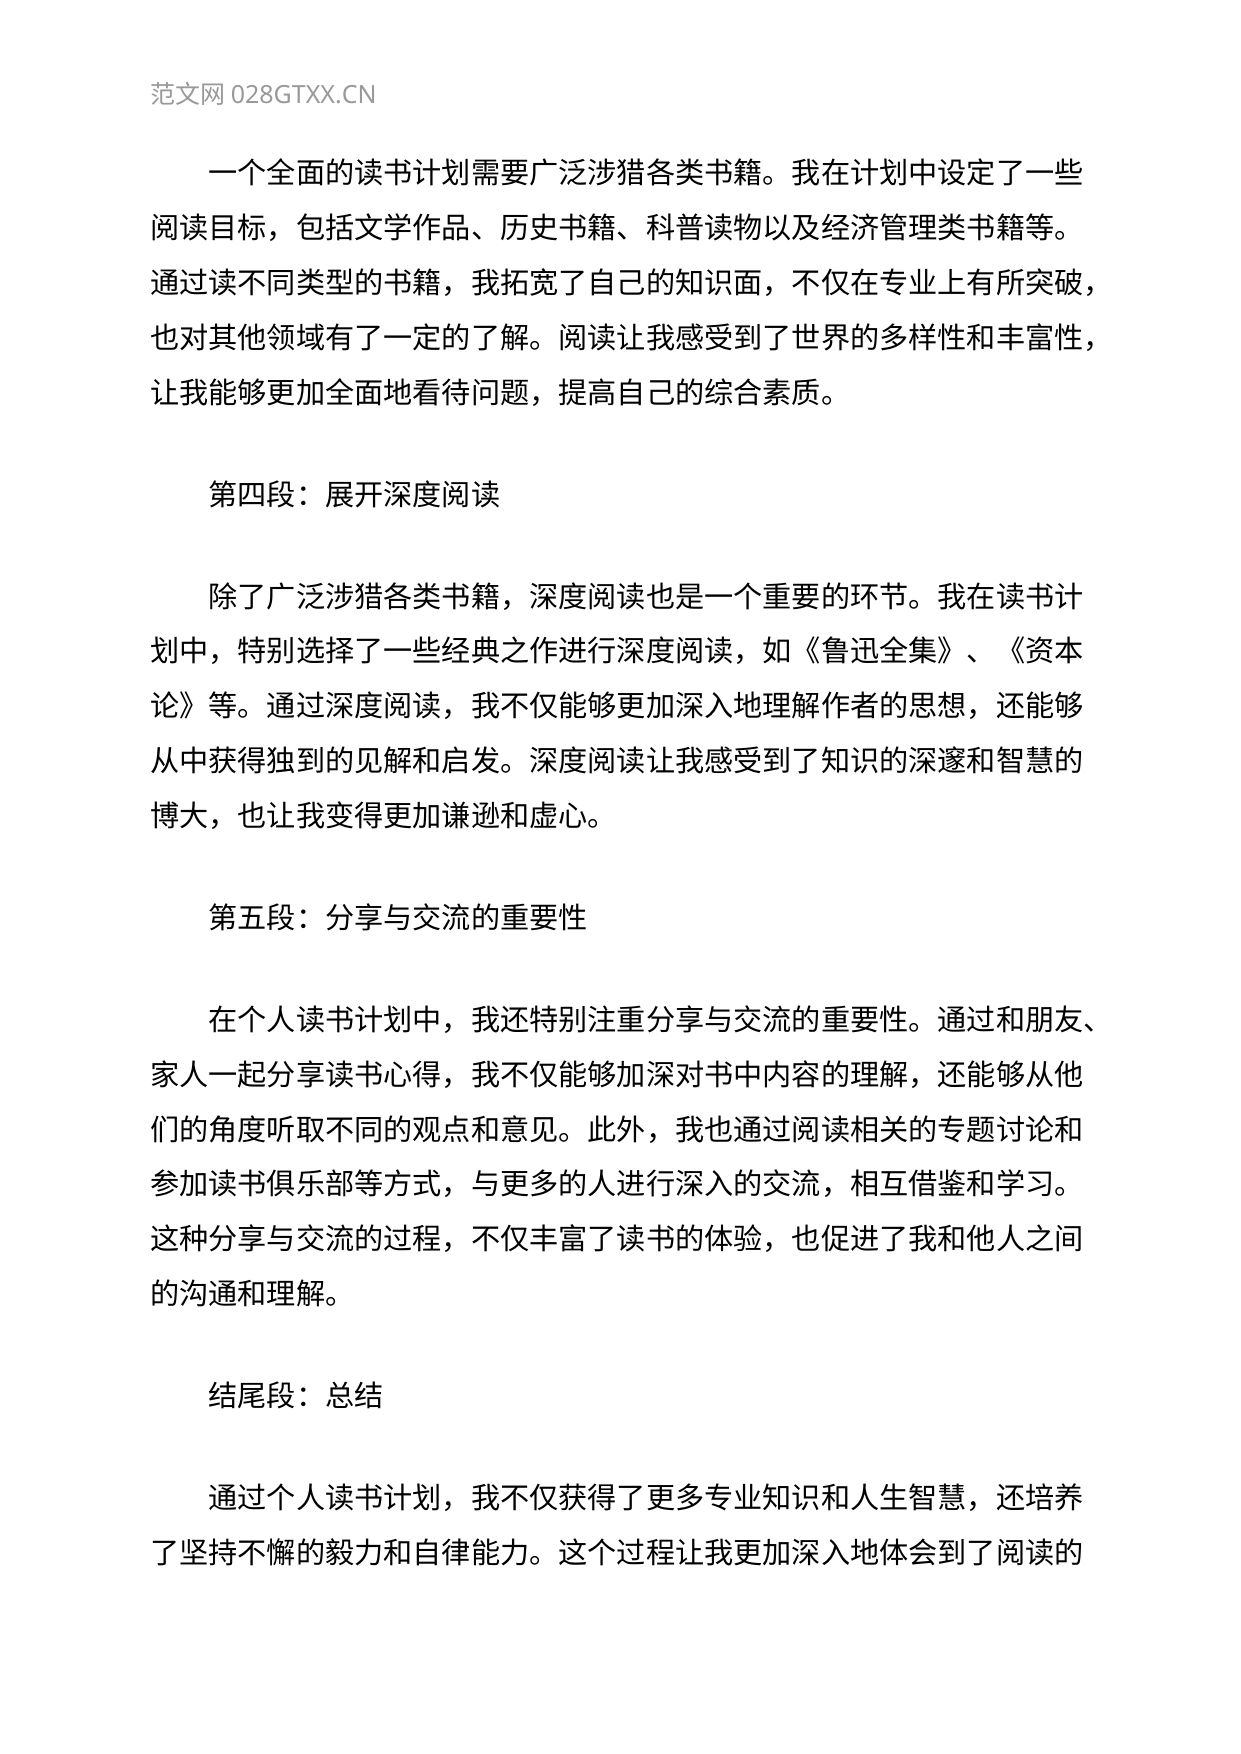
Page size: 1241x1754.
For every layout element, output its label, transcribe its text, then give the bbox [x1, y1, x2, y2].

text 除了广泛涉猎各类书籍，深度阅读也是一个重要的环节。我在读书计划中，特别选择了一些经典之作进行深度阅读，如《鲁迅全集》、《资本论》等。通过深度阅读，我不仅能够更加深入地理解作者的思想，还能够从中获得独到的见解和启发。深度阅读让我感受到了知识的深邃和智慧的博大，也让我变得更加谦逊和虚心。 [150, 573, 1090, 835]
text 结尾段：总结 [150, 1372, 1090, 1415]
text 第五段：分享与交流的重要性 [150, 894, 1090, 937]
text 第四段：展开深度阅读 [150, 471, 1090, 514]
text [150, 1474, 1090, 1571]
text 一个全面的读书计划需要广泛涉猎各类书籍。我在计划中设定了一些阅读目标，包括文学作品、历史书籍、科普读物以及经济管理类书籍等。通过读不同类型的书籍，我拓宽了自己的知识面，不仅在专业上有所突破，也对其他领域有了一定的了解。阅读让我感受到了世界的多样性和丰富性，让我能够更加全面地看待问题，提高自己的综合素质。 [150, 150, 1090, 412]
text 在个人读书计划中，我还特别注重分享与交流的重要性。通过和朋友、家人一起分享读书心得，我不仅能够加深对书中内容的理解，还能够从他们的角度听取不同的观点和意见。此外，我也通过阅读相关的专题讨论和参加读书俱乐部等方式，与更多的人进行深入的交流，相互借鉴和学习。这种分享与交流的过程，不仅丰富了读书的体验，也促进了我和他人之间的沟通和理解。 [150, 996, 1090, 1313]
